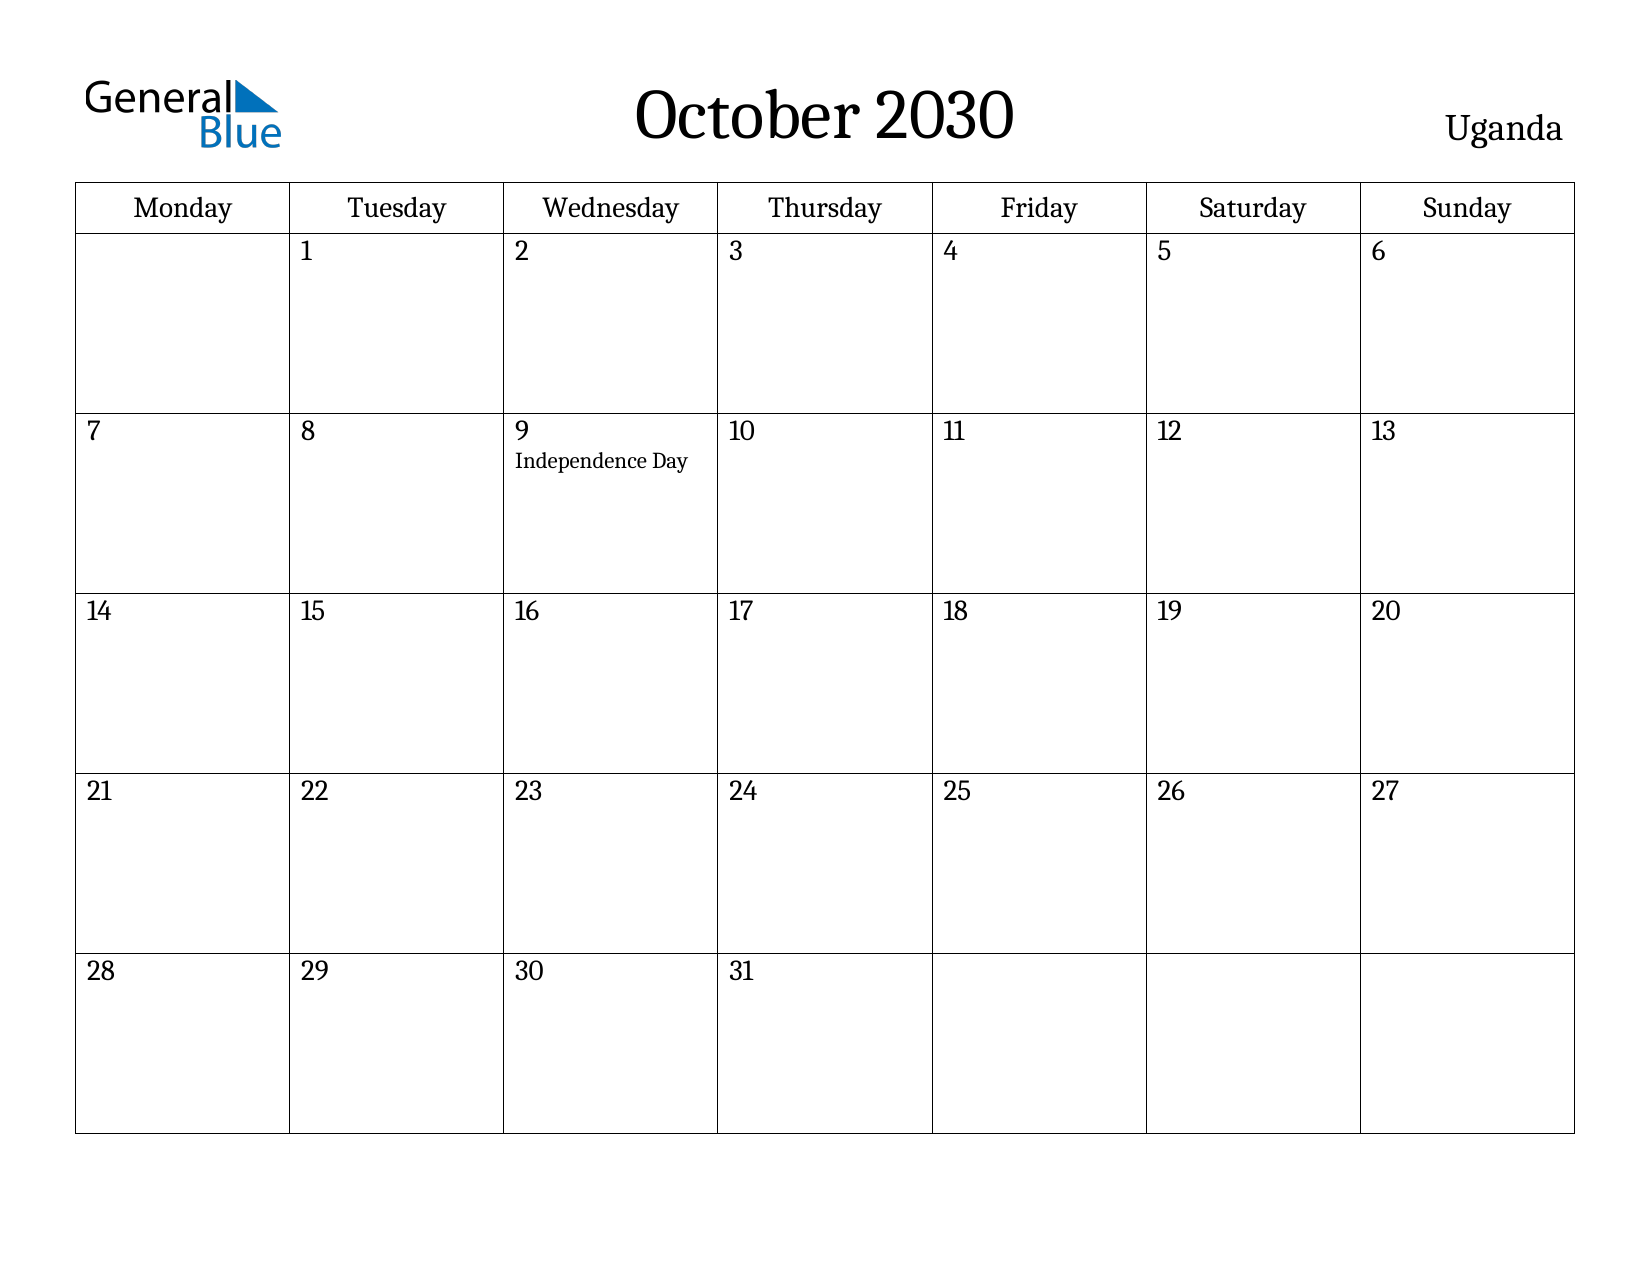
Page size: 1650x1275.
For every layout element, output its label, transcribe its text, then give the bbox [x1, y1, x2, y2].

table_cell [1361, 808, 1574, 953]
table_cell 12 [1147, 414, 1360, 447]
table_cell 4 [933, 234, 1146, 267]
table_cell [504, 808, 717, 953]
table_cell [1361, 988, 1574, 1133]
table_cell [290, 808, 503, 953]
table_cell [718, 808, 932, 953]
table_cell 8 [290, 414, 503, 447]
table_cell [76, 627, 289, 773]
table_cell 19 [1147, 594, 1360, 627]
table_cell 18 [933, 594, 1146, 627]
table_cell [1361, 448, 1574, 593]
table_cell 3 [718, 234, 932, 267]
table_cell 24 [718, 774, 932, 807]
table_cell [933, 267, 1146, 413]
table_cell [718, 448, 932, 593]
table_cell [290, 627, 503, 773]
table_cell [933, 627, 1146, 773]
table_cell 13 [1361, 414, 1574, 447]
table_cell 6 [1361, 234, 1574, 267]
table_cell [76, 267, 289, 413]
table_cell [1361, 627, 1574, 773]
table_cell Independence Day [504, 448, 717, 593]
table_cell 27 [1361, 774, 1574, 807]
table_cell Friday [933, 183, 1146, 233]
table_cell 30 [504, 954, 717, 987]
table_cell 7 [76, 414, 289, 447]
table_cell 20 [1361, 594, 1574, 627]
table_cell 21 [76, 774, 289, 807]
table_header October 2030 [504, 75, 1146, 182]
table_cell 1 [290, 234, 503, 267]
table_cell [718, 988, 932, 1133]
table_cell [76, 988, 289, 1133]
table_cell 11 [933, 414, 1146, 447]
table_header [76, 75, 503, 182]
table_cell [933, 448, 1146, 593]
table_cell [718, 267, 932, 413]
table_cell 23 [504, 774, 717, 807]
table_cell [1147, 448, 1360, 593]
table_cell 5 [1147, 234, 1360, 267]
table_cell [1147, 808, 1360, 953]
table_cell 25 [933, 774, 1146, 807]
table_cell [933, 808, 1146, 953]
table_cell Saturday [1147, 183, 1360, 233]
table_cell 14 [76, 594, 289, 627]
table_cell [718, 627, 932, 773]
table_cell 9 [504, 414, 717, 447]
table_cell [1361, 954, 1574, 987]
table_cell [504, 267, 717, 413]
table_cell [1147, 267, 1360, 413]
table_cell [290, 448, 503, 593]
table_cell 2 [504, 234, 717, 267]
table_cell 26 [1147, 774, 1360, 807]
table_cell 29 [290, 954, 503, 987]
table_cell [504, 627, 717, 773]
table_cell Monday [76, 183, 289, 233]
table_cell [290, 267, 503, 413]
table_cell 28 [76, 954, 289, 987]
table_cell Tuesday [290, 183, 503, 233]
table_cell [933, 988, 1146, 1133]
table_cell 15 [290, 594, 503, 627]
table_cell [1147, 954, 1360, 987]
table_header Uganda [1146, 75, 1574, 182]
picture [86, 80, 281, 148]
table_cell Wednesday [504, 183, 717, 233]
table_cell 22 [290, 774, 503, 807]
table_cell [504, 988, 717, 1133]
table_cell [76, 234, 289, 267]
table_cell 17 [718, 594, 932, 627]
table_cell [76, 808, 289, 953]
table_cell [76, 448, 289, 593]
table_cell [1147, 988, 1360, 1133]
table_cell Thursday [718, 183, 932, 233]
table_cell Sunday [1361, 183, 1574, 233]
table_cell [1147, 627, 1360, 773]
table_cell 31 [718, 954, 932, 987]
table_cell [933, 954, 1146, 987]
table_cell 10 [718, 414, 932, 447]
table_cell 16 [504, 594, 717, 627]
table_cell [1361, 267, 1574, 413]
table_cell [290, 988, 503, 1133]
